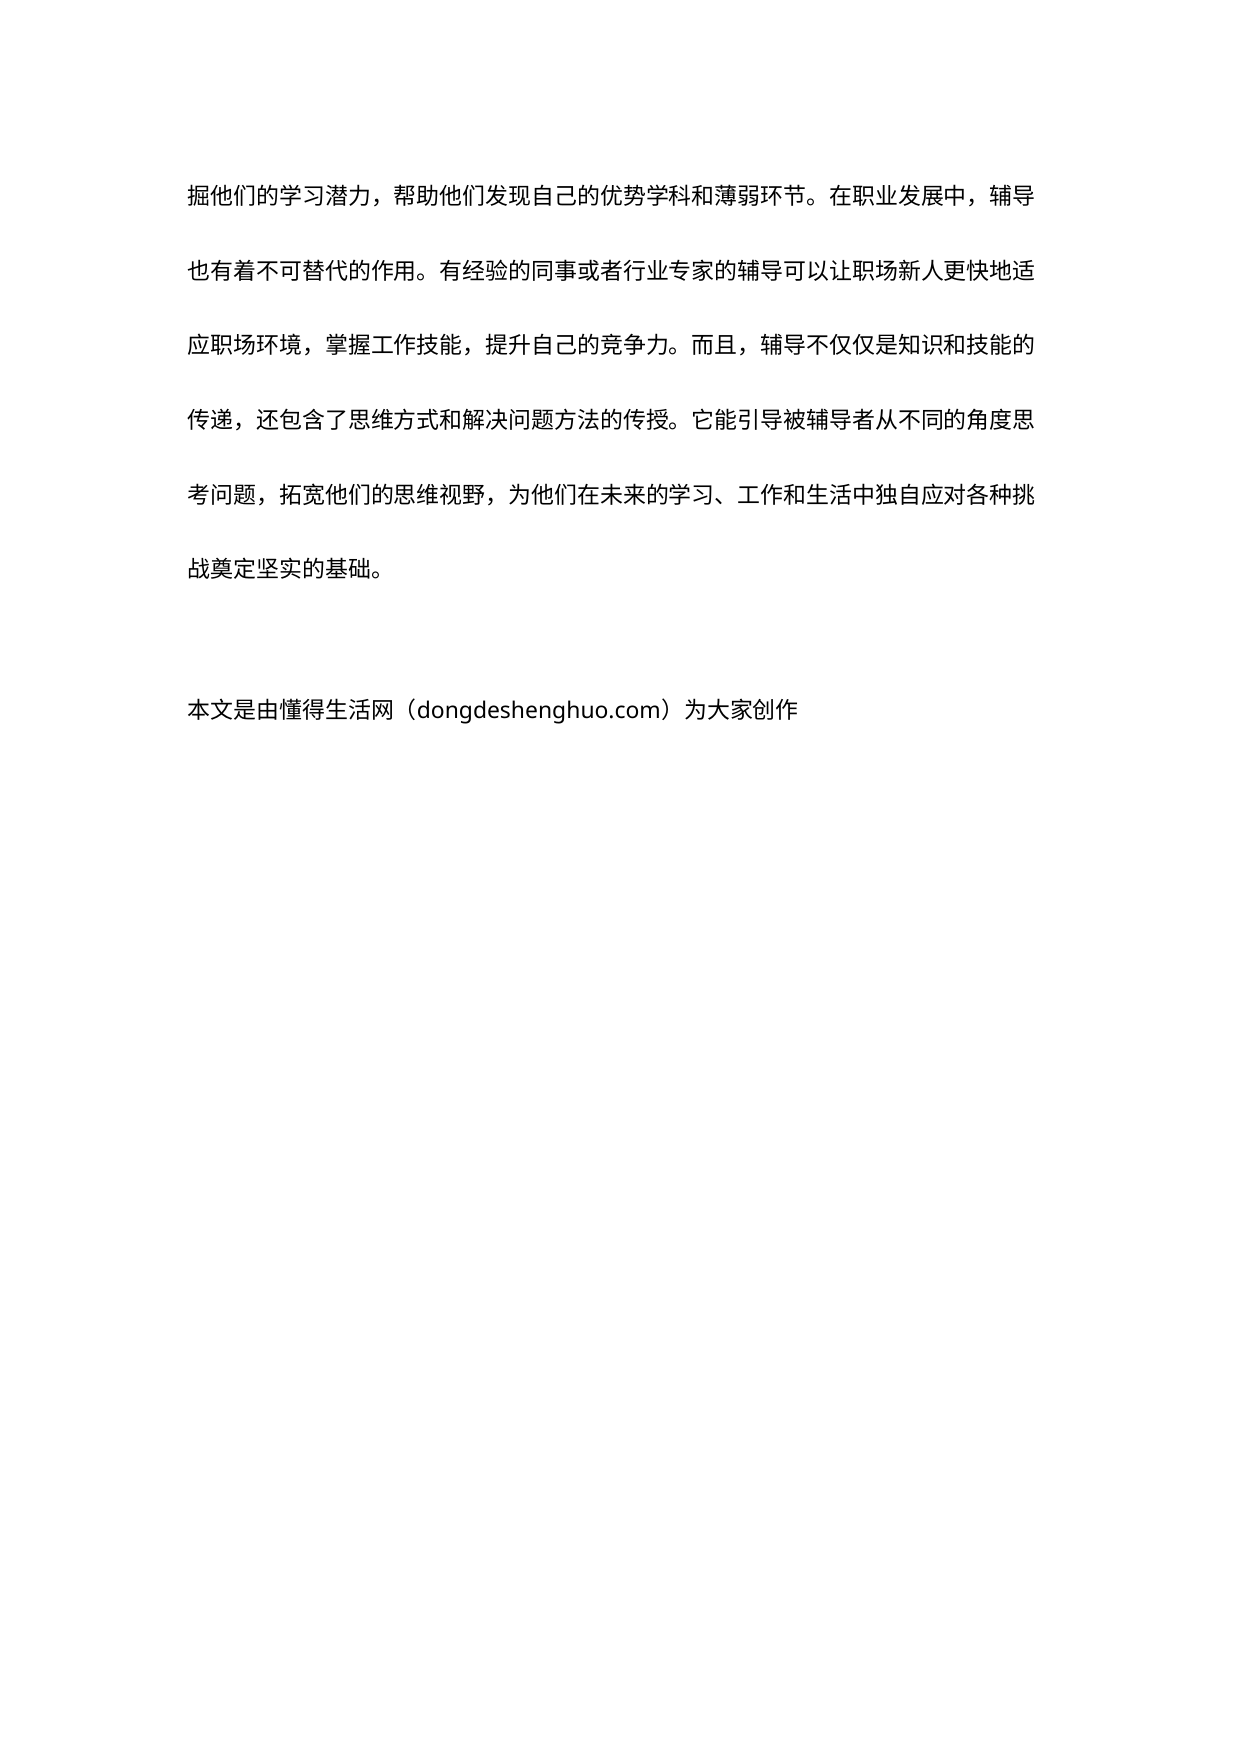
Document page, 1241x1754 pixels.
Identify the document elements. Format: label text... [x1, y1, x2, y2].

text 本文是由懂得生活网（dongdeshenghuo.com）为大家创作 [187, 676, 1053, 741]
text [187, 162, 1053, 600]
